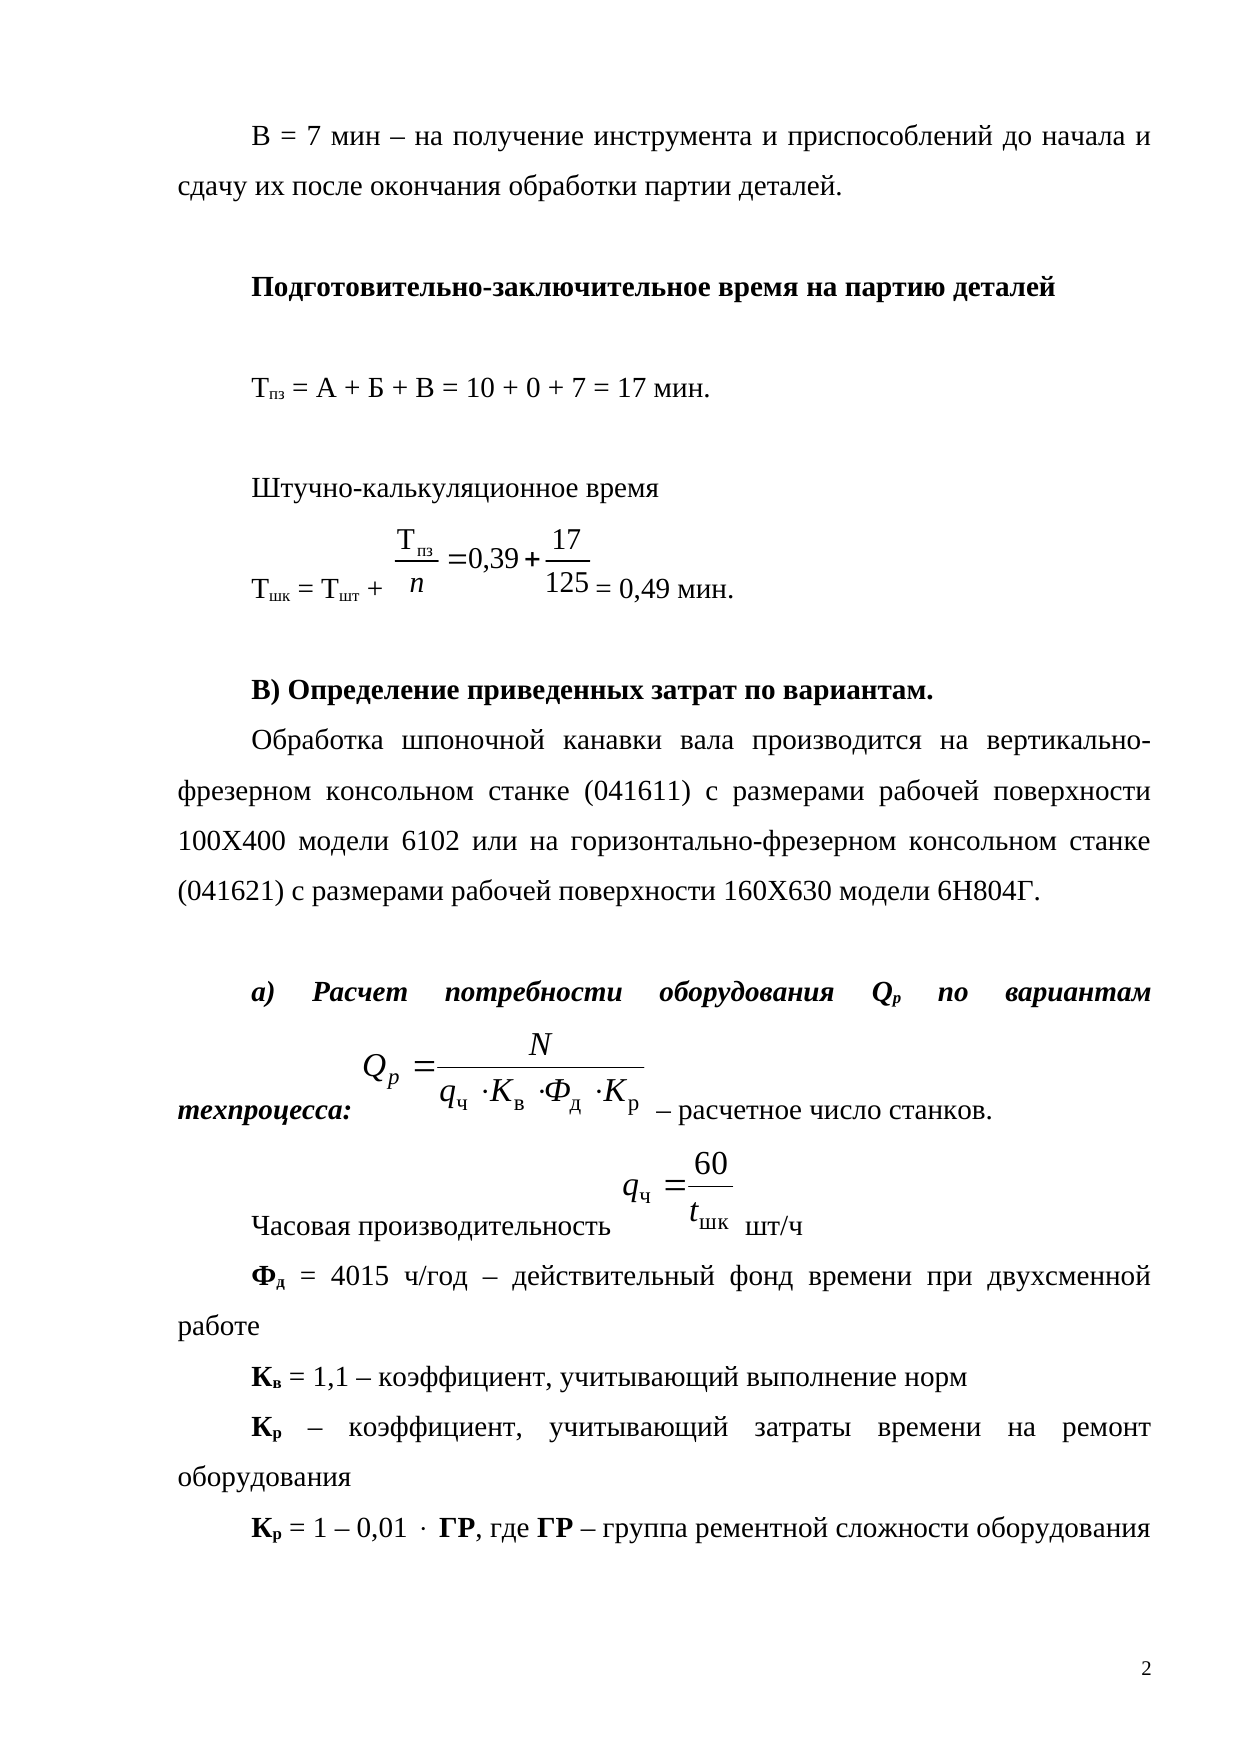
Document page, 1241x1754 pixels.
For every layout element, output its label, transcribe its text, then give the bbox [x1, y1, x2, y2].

text Фд = 4015 ч/год – действительный фонд времени при двухсменной работе [177, 1258, 1152, 1342]
text В = 7 мин – на получение инструмента и приспособлений до начала и сдачу их после окончания обработки партии деталей. [177, 118, 1152, 202]
text Часовая производительность шт/ч [177, 1143, 1152, 1241]
text Кр = 1 – 0,01 ГР, где ГР – группа рементной сложности оборудования [177, 1510, 1152, 1543]
text Кр – коэффициент, учитывающий затраты времени на ремонт оборудования [177, 1409, 1152, 1493]
text Обработка шпоночной канавки вала производится на вертикально-фрезерном консольном станке (041611) с размерами рабочей поверхности 100Х400 модели 6102 или на горизонтально-фрезерном консольном станке (041621) с размерами рабочей поверхности 160Х630 модели 6Н804Г. [177, 722, 1152, 907]
text Тпз = А + Б + В = 10 + 0 + 7 = 17 мин. [177, 370, 1152, 403]
text Подготовительно-заключительное время на партию деталей [177, 269, 1152, 303]
text Кв = 1,1 – коэффициент, учитывающий выполнение норм [177, 1359, 1152, 1392]
text Штучно-калькуляционное время [177, 470, 1152, 504]
text Тшк = Тшт + = 0,49 мин. [177, 521, 1152, 605]
text В) Определение приведенных затрат по вариантам. [177, 672, 1152, 706]
text а) Расчет потребности оборудования Qp по вариантам техпроцесса: – расчетное число станков. [177, 974, 1152, 1126]
